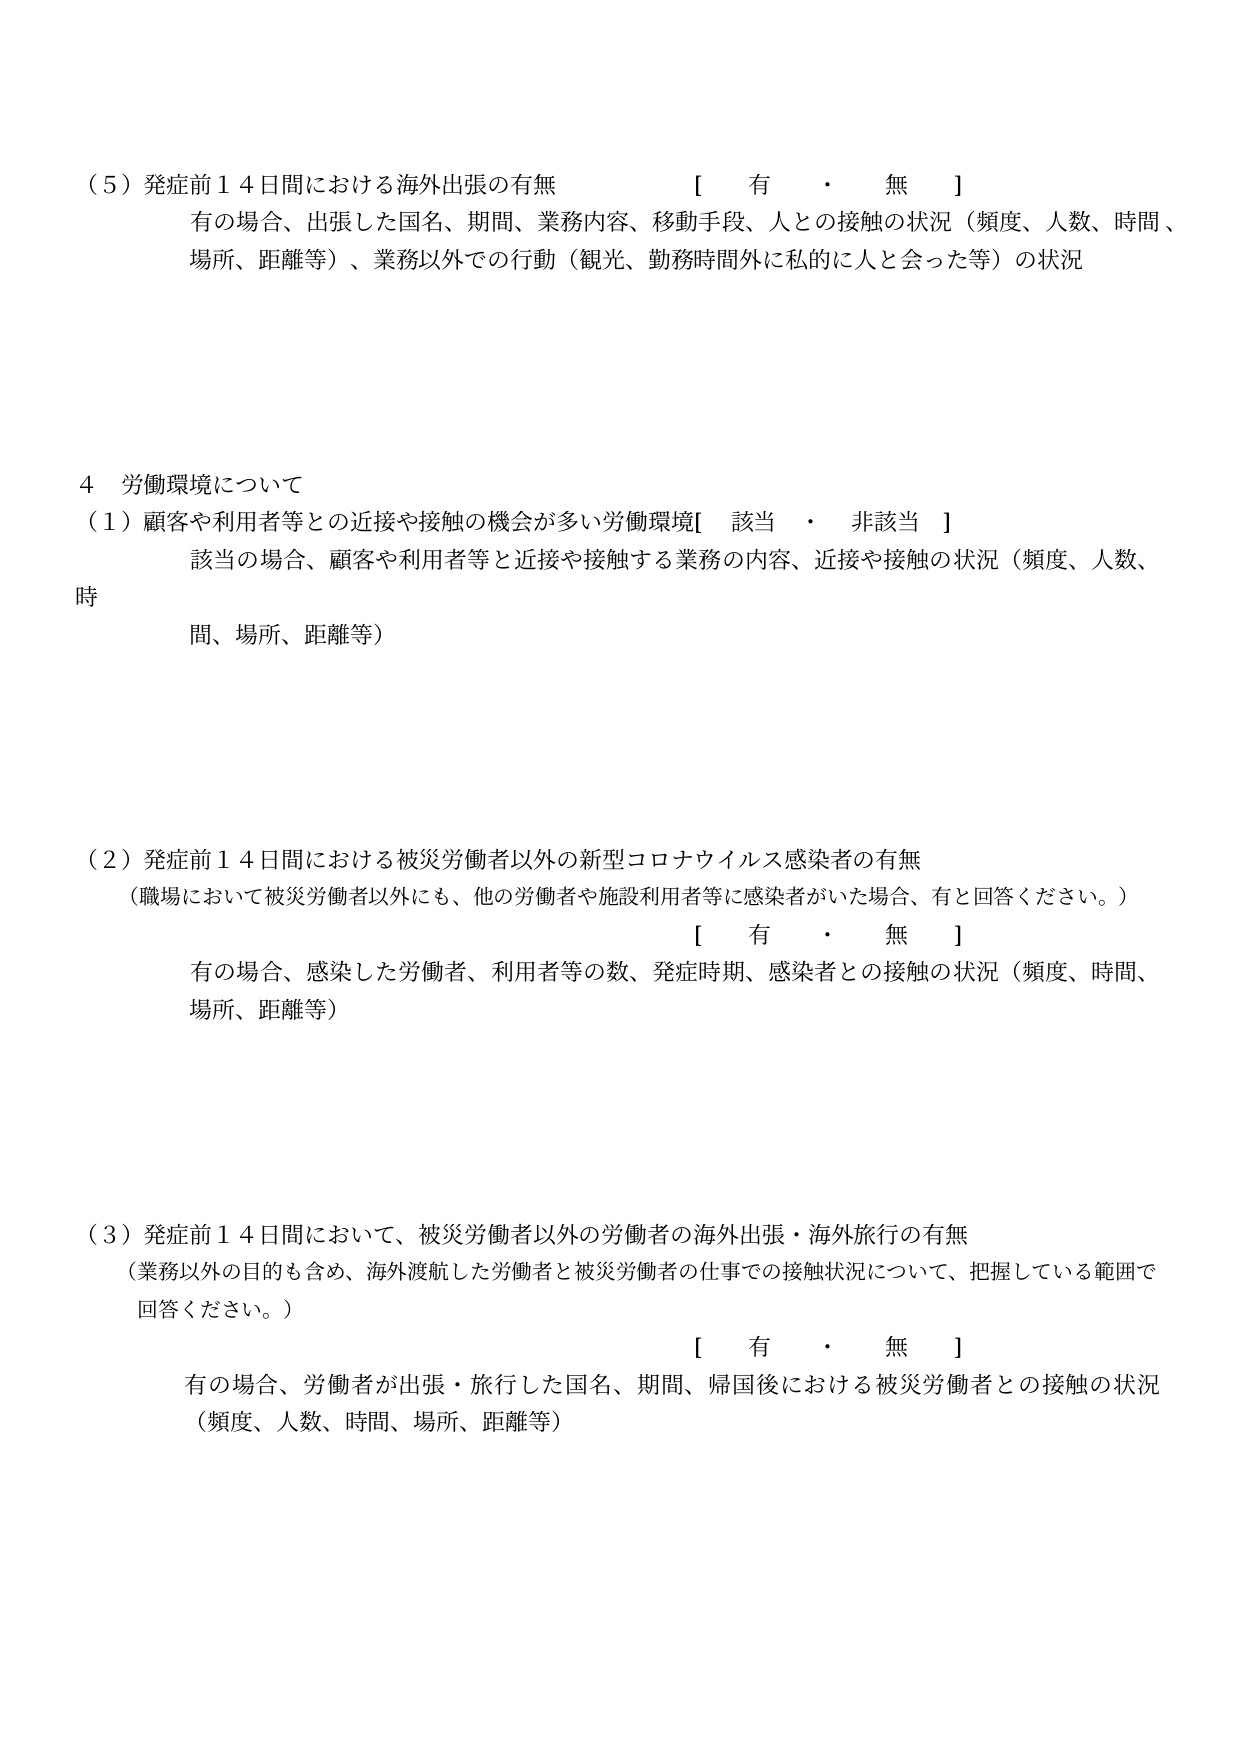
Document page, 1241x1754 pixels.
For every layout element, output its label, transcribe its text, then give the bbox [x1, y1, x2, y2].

text （１）顧客や利用者等との近接や接触の機会が多い労働環境[ 該当 ・ 非該当 ] [75, 502, 1165, 539]
text ４ 労働環境について [75, 464, 1165, 502]
text [ 有 ・ 無 ] [75, 914, 1165, 952]
text 有の場合、労働者が出張・旅行した国名、期間、帰国後における被災労働者との接触の状況（頻度、人数、時間、場所、距離等） [184, 1364, 1165, 1439]
text [ 有 ・ 無 ] [75, 1327, 1165, 1364]
text 間、場所、距離等） [75, 614, 1165, 652]
text （２）発症前１４日間における被災労働者以外の新型コロナウイルス感染者の有無 [75, 839, 1165, 877]
text （３）発症前１４日間において、被災労働者以外の労働者の海外出張・海外旅行の有無 [75, 1214, 1165, 1252]
text 回答ください。） [75, 1289, 1165, 1327]
text 有の場合、感染した労働者、利用者等の数、発症時期、感染者との接触の状況（頻度、時間、場所、距離等） [75, 952, 1165, 1027]
text （職場において被災労働者以外にも、他の労働者や施設利用者等に感染者がいた場合、有と回答ください。） [119, 877, 1165, 914]
text 該当の場合、顧客や利用者等と近接や接触する業務の内容、近接や接触の状況（頻度、人数、時 [75, 539, 1165, 614]
text （業務以外の目的も含め、海外渡航した労働者と被災労働者の仕事での接触状況について、把握している範囲で [75, 1252, 1165, 1289]
text （５）発症前１４日間における海外出張の有無 [ 有 ・ 無 ] [75, 164, 1165, 202]
text 有の場合、出張した国名、期間、業務内容、移動手段、人との接触の状況（頻度、人数、時間、場所、距離等）、業務以外での行動（観光、勤務時間外に私的に人と会った等）の状況 [75, 202, 1165, 277]
